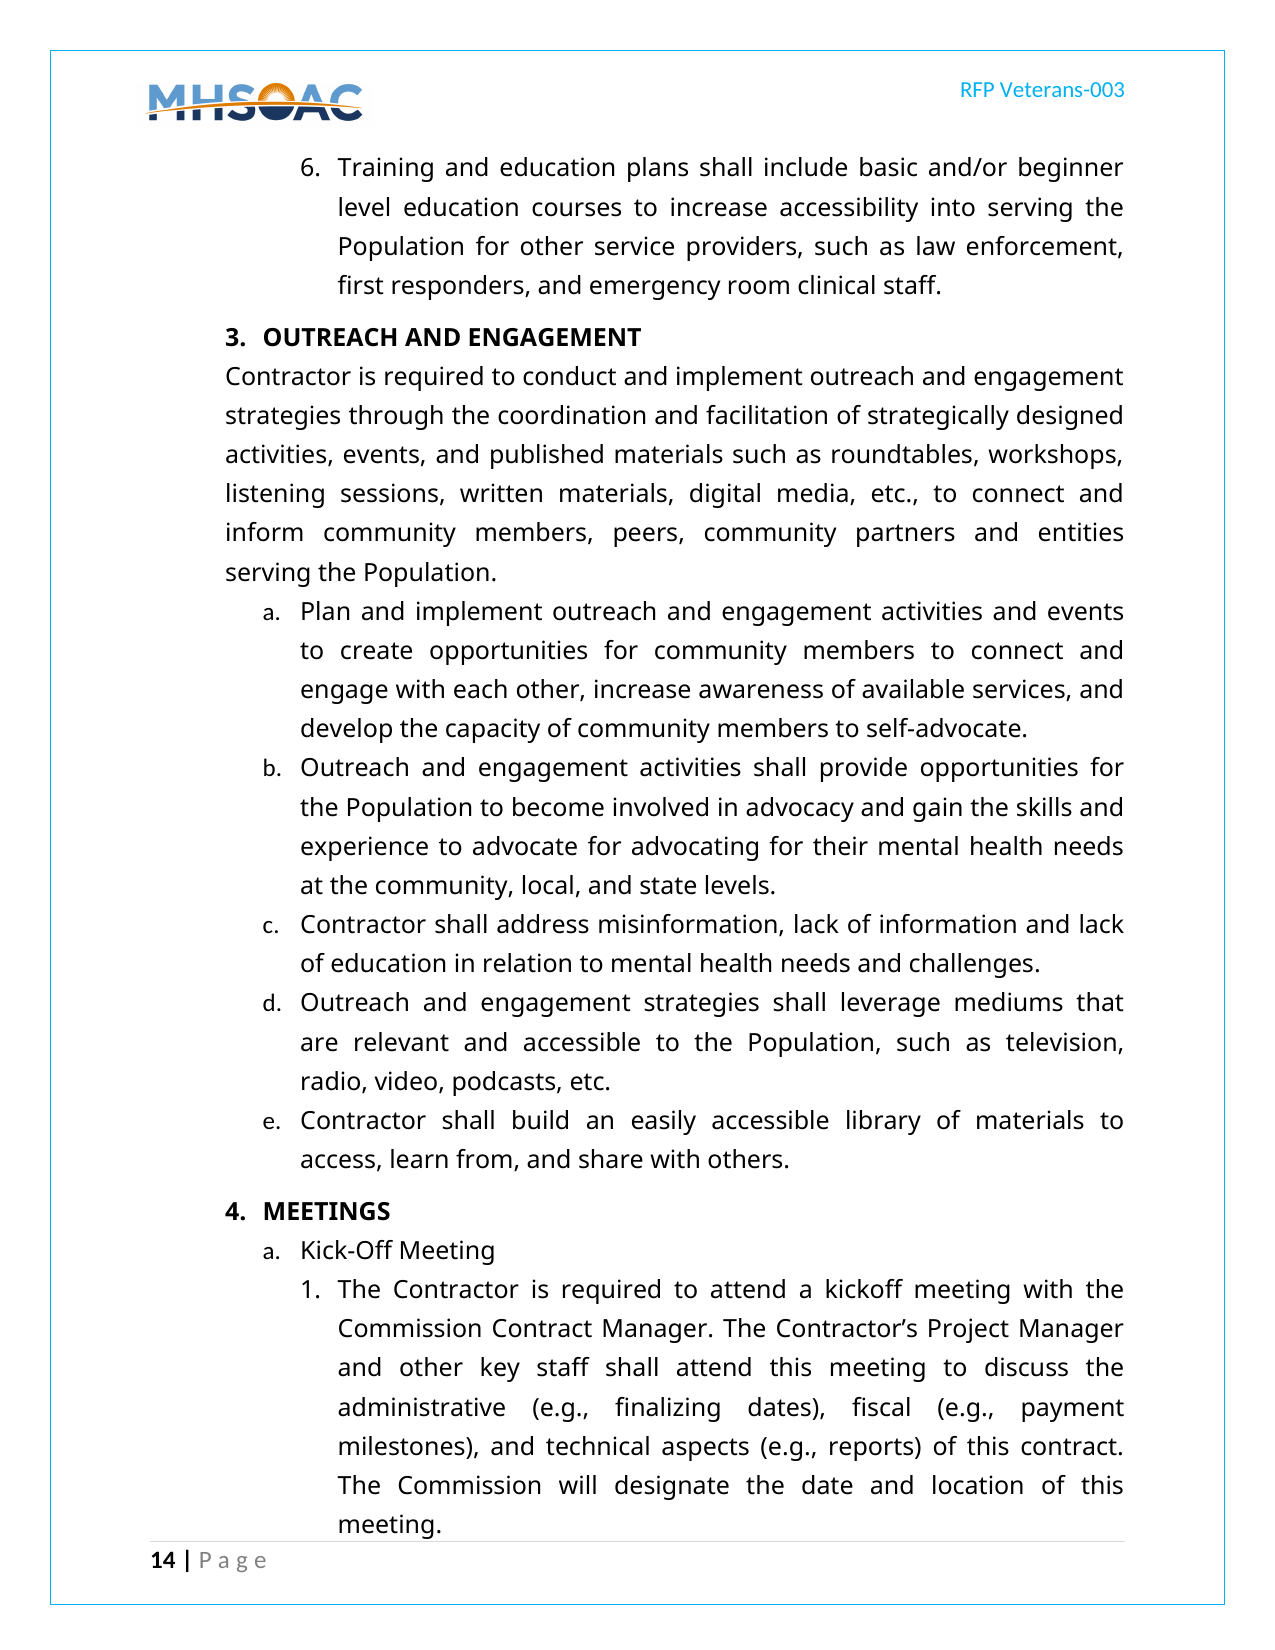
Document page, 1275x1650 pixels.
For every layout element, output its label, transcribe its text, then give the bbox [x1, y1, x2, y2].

list Outreach and engagement strategies shall leverage mediums that are relevant and accessible to the Population, such as television, radio, video, podcasts, etc. [262, 985, 1125, 1097]
picture [135, 83, 374, 126]
list Plan and implement outreach and engagement activities and events to create opportunities for community members to connect and engage with each other, increase awareness of available services, and develop the capacity of community members to self-advocate. [262, 593, 1125, 745]
list Contractor shall address misinformation, lack of information and lack of education in relation to mental health needs and challenges. [262, 907, 1125, 980]
list Training and education plans shall include basic and/or beginner level education courses to increase accessibility into serving the Population for other service providers, such as law enforcement, first responders, and emergency room clinical staff. [300, 150, 1125, 302]
list MEETINGS [225, 1193, 1125, 1227]
list The Contractor is required to attend a kickoff meeting with the Commission Contract Manager. The Contractor’s Project Manager and other key staff shall attend this meeting to discuss the administrative (e.g., finalizing dates), fiscal (e.g., payment milestones), and technical aspects (e.g., reports) of this contract. The Commission will designate the date and location of this meeting. [300, 1272, 1125, 1541]
list Kick-Off Meeting [262, 1232, 1125, 1267]
list OUTREACH AND ENGAGEMENT [225, 319, 1125, 353]
list Outreach and engagement activities shall provide opportunities for the Population to become involved in advocacy and gain the skills and experience to advocate for advocating for their mental health needs at the community, local, and state levels. [262, 750, 1125, 902]
list Contractor shall build an easily accessible library of materials to access, learn from, and share with others. [262, 1102, 1125, 1176]
list Contractor is required to conduct and implement outreach and engagement strategies through the coordination and facilitation of strategically designed activities, events, and published materials such as roundtables, workshops, listening sessions, written materials, digital media, etc., to connect and inform community members, peers, community partners and entities serving the Population. [225, 358, 1125, 588]
